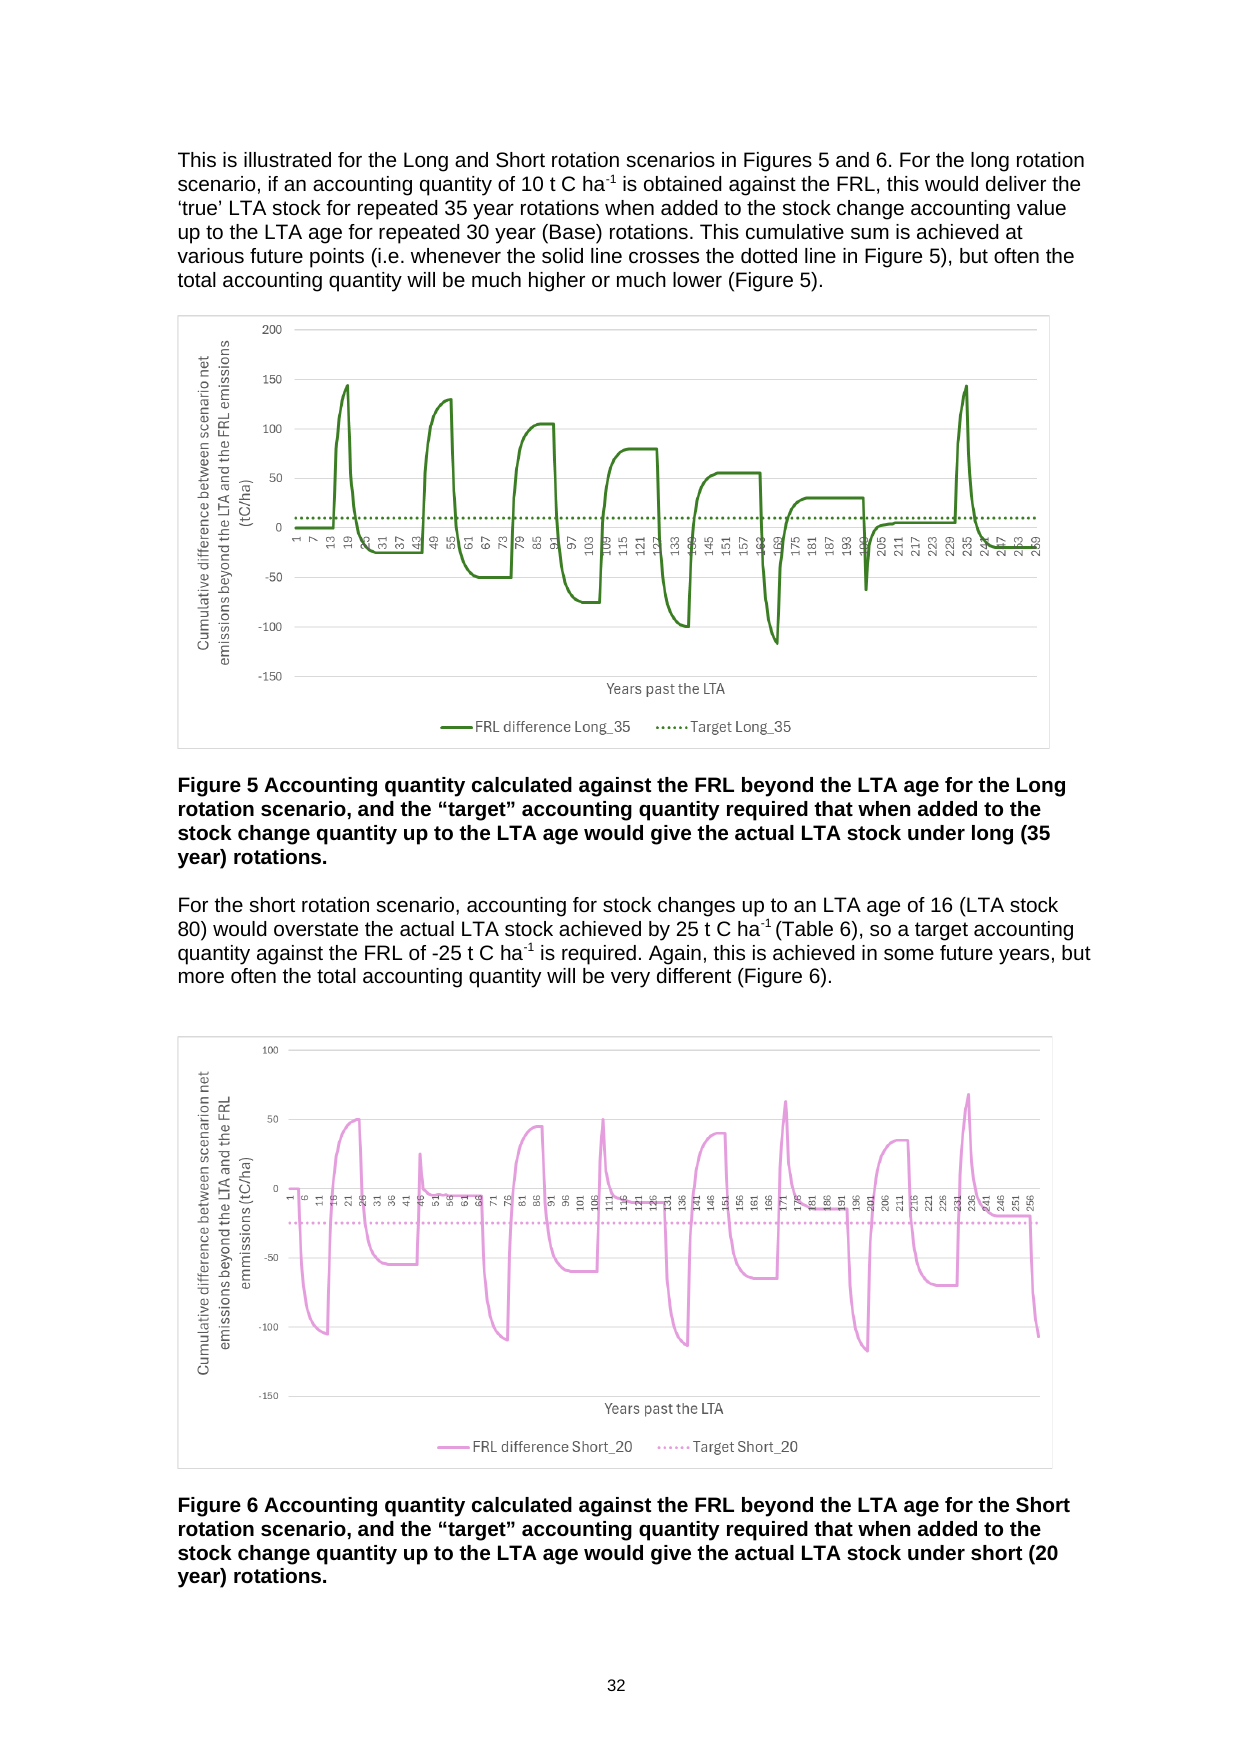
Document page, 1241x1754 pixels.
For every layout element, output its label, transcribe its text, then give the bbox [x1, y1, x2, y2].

picture [177, 315, 1050, 749]
text This is illustrated for the Long and Short rotation scenarios in Figures 5 and 6. For the long rotation scenario, if an accounting quantity of 10 t C ha-1 is obtained against the FRL, this would deliver the ‘true’ LTA stock for repeated 35 year rotations when added to the stock change accounting value up to the LTA age for repeated 30 year (Base) rotations. This cumulative sum is achieved at various future points (i.e. whenever the solid line crosses the dotted line in Figure 5), but often the total accounting quantity will be much higher or much lower (Figure 5). [177, 148, 1092, 291]
text For the short rotation scenario, accounting for stock changes up to an LTA age of 16 (LTA stock 80) would overstate the actual LTA stock achieved by 25 t C ha-1 (Table 6), so a target accounting quantity against the FRL of -25 t C ha-1 is required. Again, this is achieved in some future years, but more often the total accounting quantity will be very different (Figure 6). [177, 892, 1092, 988]
picture [177, 1036, 1053, 1469]
text Figure 5 Accounting quantity calculated against the FRL beyond the LTA age for the Long rotation scenario, and the “target” accounting quantity required that when added to the stock change quantity up to the LTA age would give the actual LTA stock under long (35 year) rotations. [177, 773, 1092, 868]
text Figure 6 Accounting quantity calculated against the FRL beyond the LTA age for the Short rotation scenario, and the “target” accounting quantity required that when added to the stock change quantity up to the LTA age would give the actual LTA stock under short (20 year) rotations. [177, 1492, 1092, 1588]
